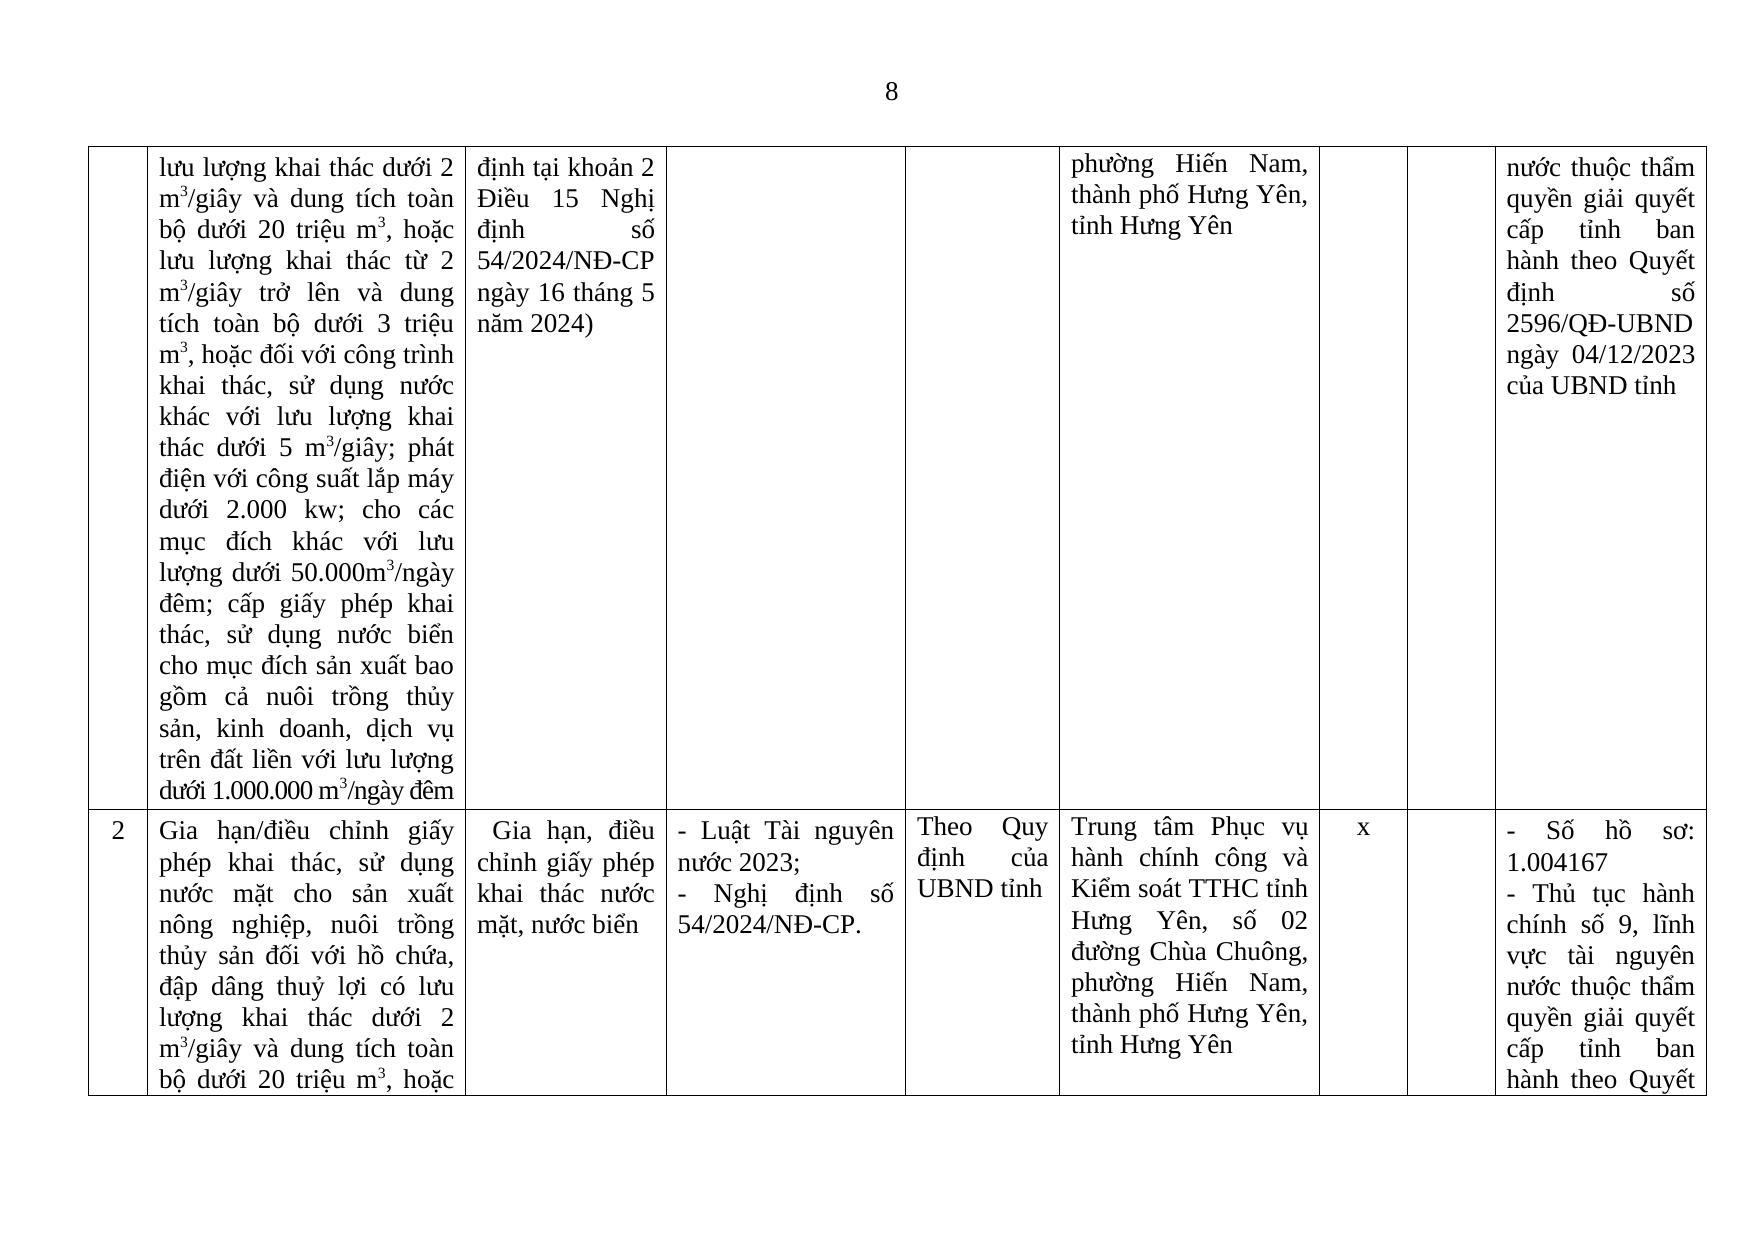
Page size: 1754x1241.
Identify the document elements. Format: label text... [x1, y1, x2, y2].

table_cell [1060, 147, 1319, 809]
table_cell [466, 147, 666, 809]
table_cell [148, 810, 465, 1095]
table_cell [906, 810, 1059, 1095]
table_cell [906, 147, 1059, 809]
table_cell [148, 147, 465, 809]
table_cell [1496, 147, 1706, 809]
table_cell x [1320, 810, 1407, 1095]
table_cell [1408, 147, 1495, 809]
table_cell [667, 147, 905, 809]
table_cell 1 [89, 147, 147, 809]
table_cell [667, 810, 905, 1095]
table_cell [466, 810, 666, 1095]
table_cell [1496, 810, 1706, 1095]
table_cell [1060, 810, 1319, 1095]
table_cell x [1320, 147, 1407, 809]
table_cell 2 [89, 810, 147, 1095]
table_cell [1408, 810, 1495, 1095]
